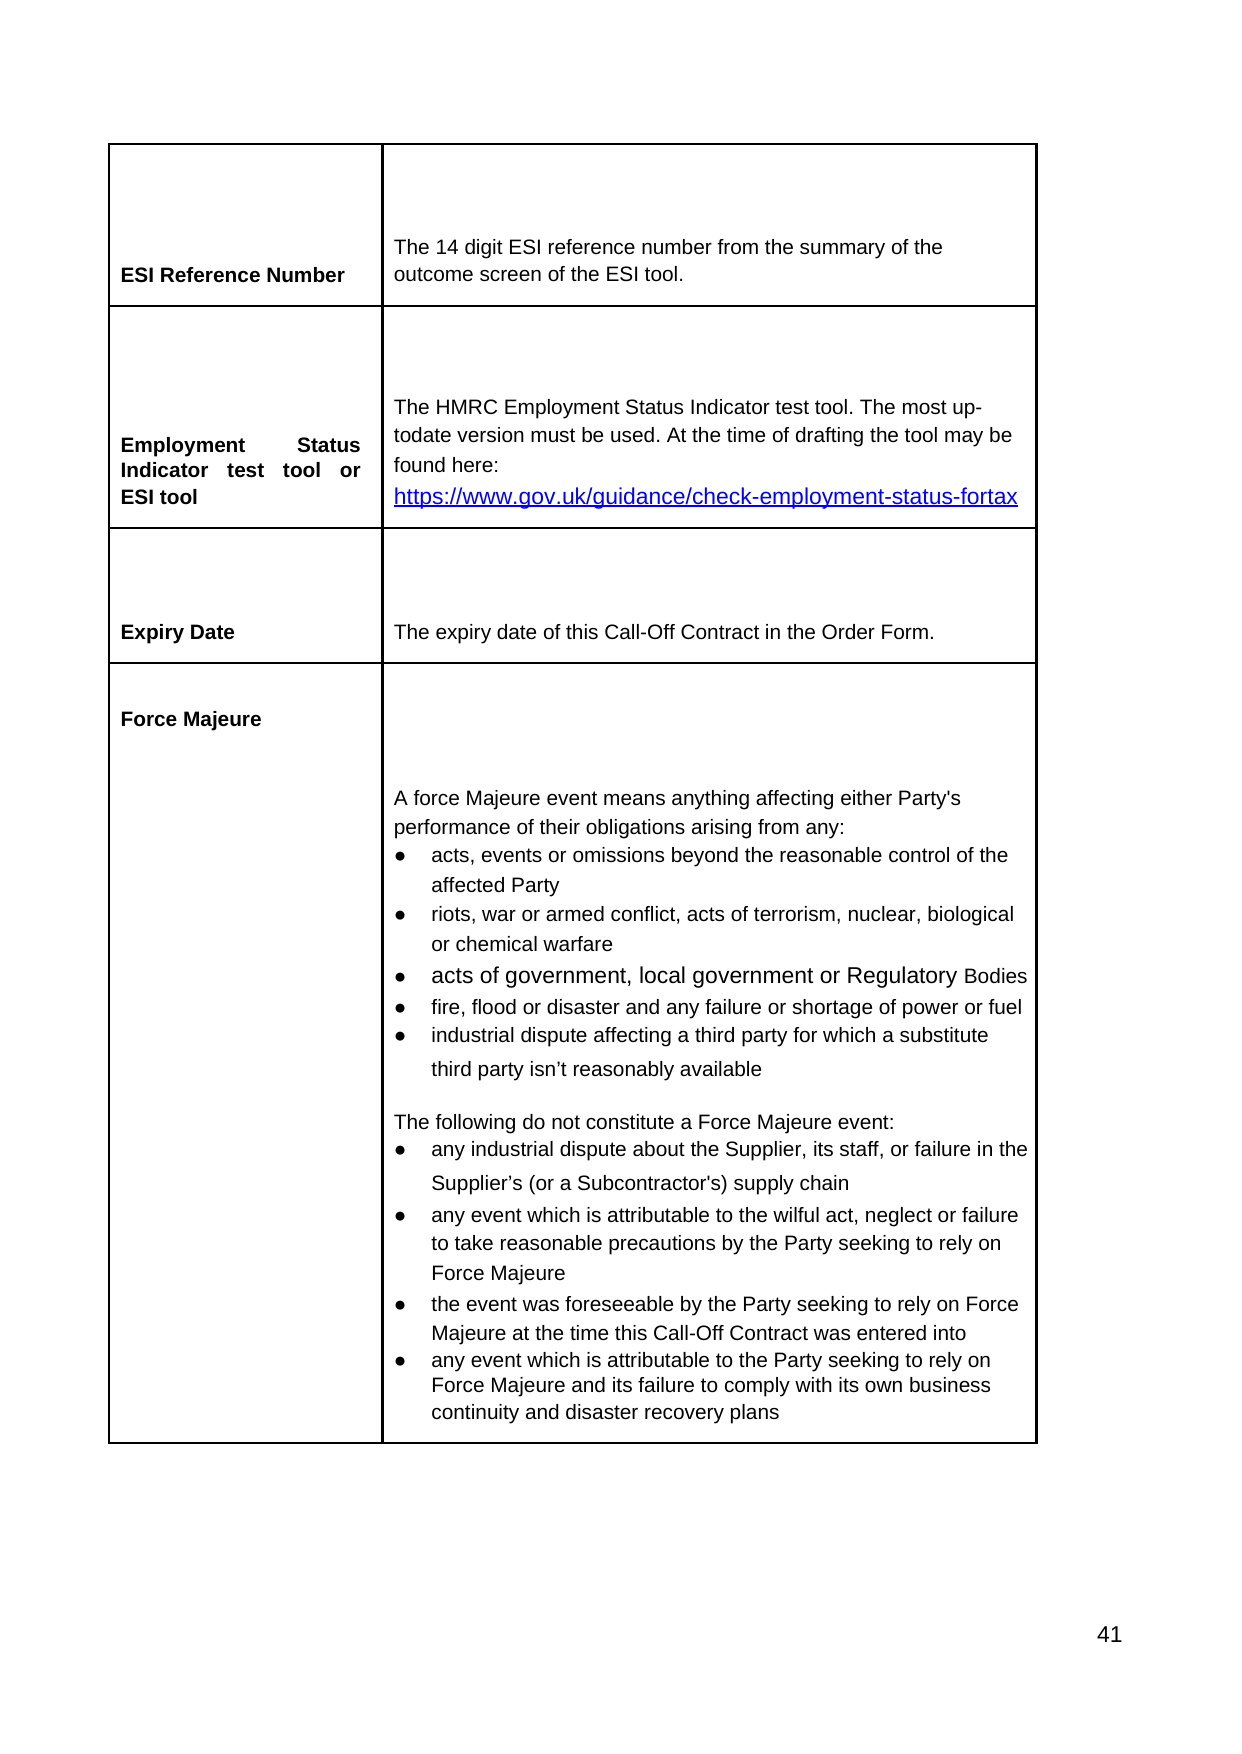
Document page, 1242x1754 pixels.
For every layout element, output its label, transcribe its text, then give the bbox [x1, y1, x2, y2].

table_cell Force Majeure [110, 664, 381, 1442]
table_cell Employment Status Indicator test tool or ESI tool [110, 307, 381, 527]
table_header ESI Reference Number [110, 145, 381, 305]
table_cell A force Majeure event means anything affecting either Party's performance of their obligations arising from any: acts, events or omissions beyond the reasonable control of the affected Party riots, war or armed conflict, acts of terrorism, nuclear, biological or chemical warfare acts of government, local government or Regulatory Bodies fire, flood or disaster and any failure or shortage of power or fuel industrial dispute affecting a third party for which a substitute third party isn’t reasonably available The following do not constitute a Force Majeure event: any industrial dispute about the Supplier, its staff, or failure in the Supplier’s (or a Subcontractor's) supply chain any event which is attributable to the wilful act, neglect or failure to take reasonable precautions by the Party seeking to rely on Force Majeure the event was foreseeable by the Party seeking to rely on Force Majeure at the time this Call-Off Contract was entered into any event which is attributable to the Party seeking to rely on Force Majeure and its failure to comply with its own business continuity and disaster recovery plans [384, 664, 1035, 1442]
table_cell The HMRC Employment Status Indicator test tool. The most up-todate version must be used. At the time of drafting the tool may be found here: https://www.gov.uk/guidance/check-employment-status-fortax [384, 307, 1035, 527]
table_cell The expiry date of this Call-Off Contract in the Order Form. [384, 529, 1035, 662]
table_header The 14 digit ESI reference number from the summary of the outcome screen of the ESI tool. [384, 145, 1035, 305]
table_cell Expiry Date [110, 529, 381, 662]
